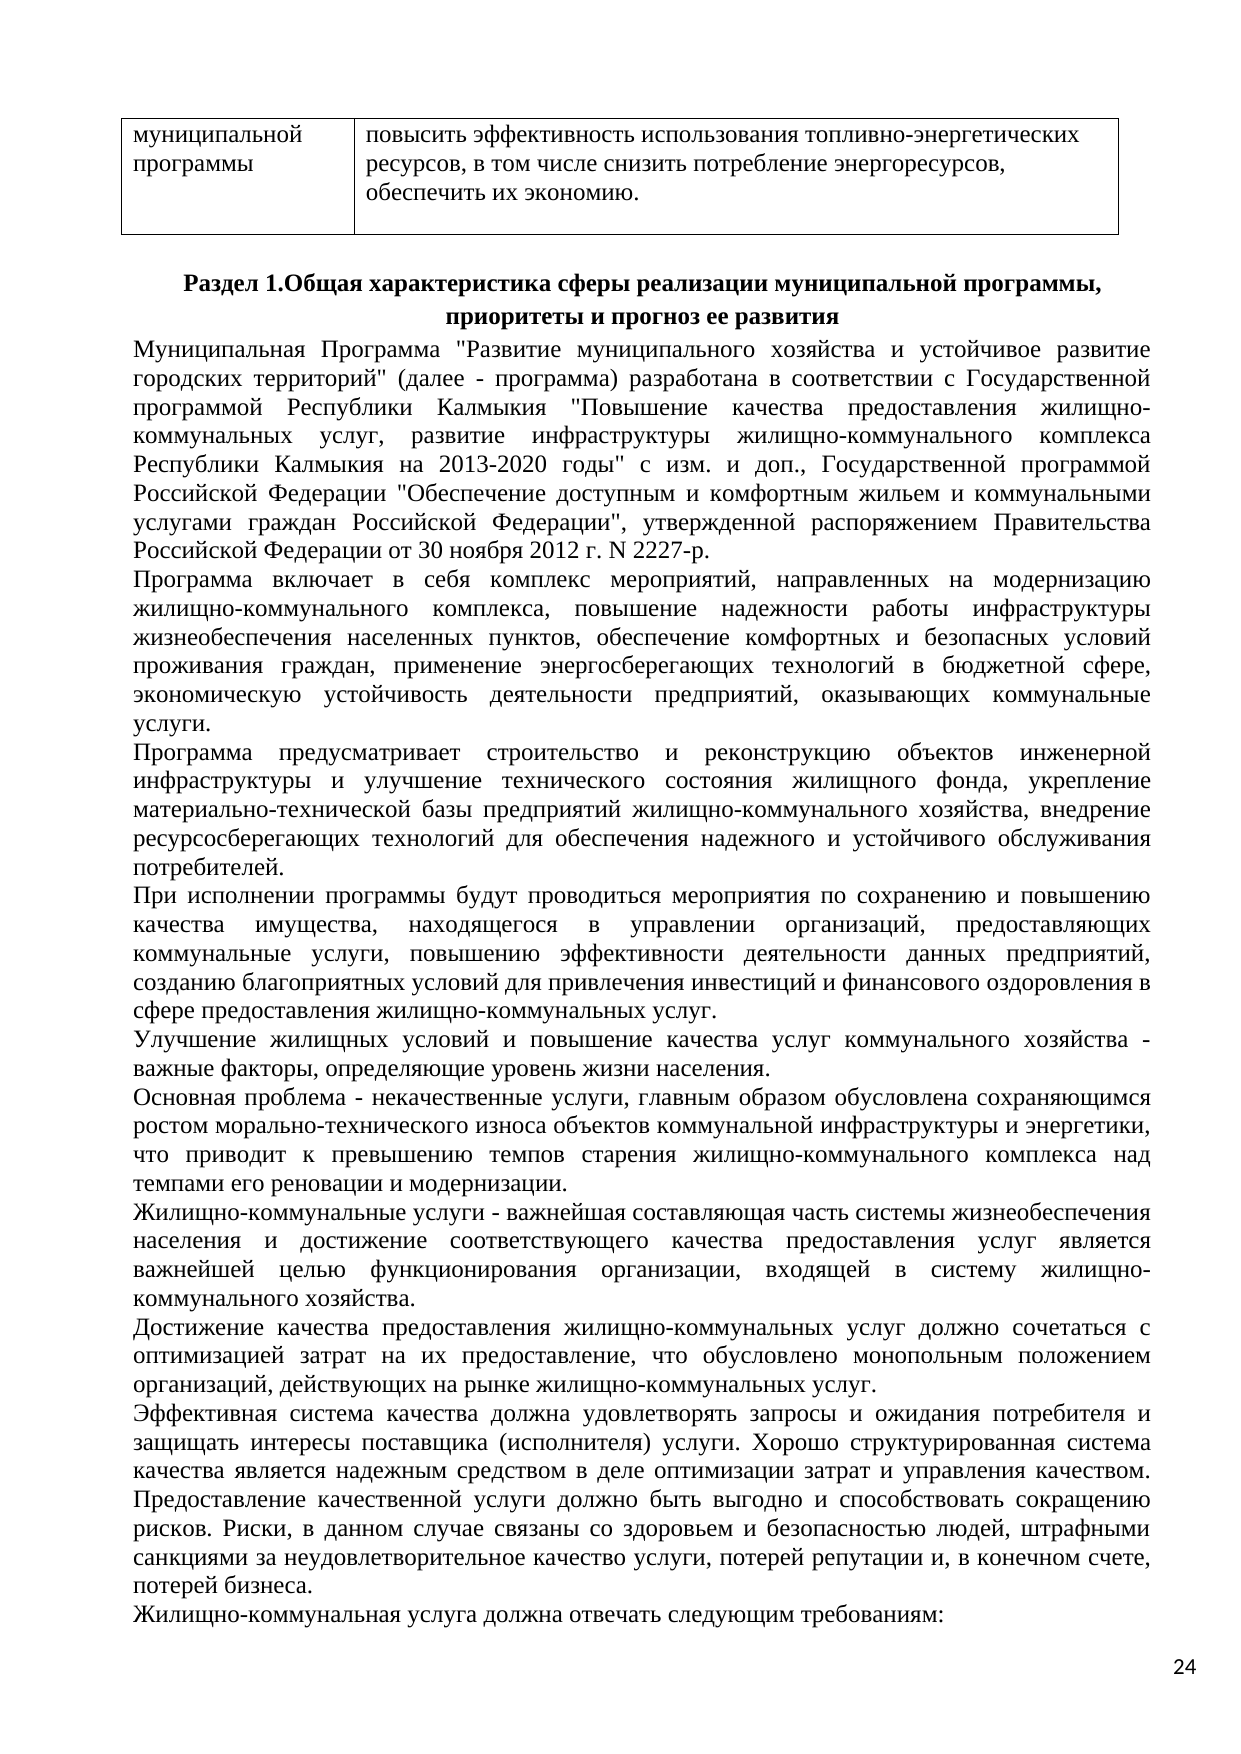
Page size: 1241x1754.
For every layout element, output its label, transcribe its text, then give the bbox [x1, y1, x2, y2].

text Программа включает в себя комплекс мероприятий, направленных на модернизацию жилищно-коммунального комплекса, повышение надежности работы инфраструктуры жизнеобеспечения населенных пунктов, обеспечение комфортных и безопасных условий проживания граждан, применение энергосберегающих технологий в бюджетной сфере, экономическую устойчивость деятельности предприятий, оказывающих коммунальные услуги. [133, 564, 1152, 737]
text Достижение качества предоставления жилищно-коммунальных услуг должно сочетаться с оптимизацией затрат на их предоставление, что обусловлено монопольным положением организаций, действующих на рынке жилищно-коммунальных услуг. [133, 1312, 1152, 1398]
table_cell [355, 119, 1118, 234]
text При исполнении программы будут проводиться мероприятия по сохранению и повышению качества имущества, находящегося в управлении организаций, предоставляющих коммунальные услуги, повышению эффективности деятельности данных предприятий, созданию благоприятных условий для привлечения инвестиций и финансового оздоровления в сфере предоставления жилищно-коммунальных услуг. [133, 881, 1152, 1024]
text Муниципальная Программа "Развитие муниципального хозяйства и устойчивое развитие городских территорий" (далее - программа) разработана в соответствии с Государственной программой Республики Калмыкия "Повышение качества предоставления жилищно-коммунальных услуг, развитие инфраструктуры жилищно-коммунального комплекса Республики Калмыкия на 2013-2020 годы" с изм. и доп., Государственной программой Российской Федерации "Обеспечение доступным и комфортным жильем и коммунальными услугами граждан Российской Федерации", утвержденной распоряжением Правительства Российской Федерации от 30 ноября 2012 г. N 2227-р. [133, 334, 1152, 564]
text Жилищно-коммунальные услуги - важнейшая составляющая часть системы жизнеобеспечения населения и достижение соответствующего качества предоставления услуг является важнейшей целью функционирования организации, входящей в систему жилищно-коммунального хозяйства. [133, 1197, 1152, 1312]
text Программа предусматривает строительство и реконструкцию объектов инженерной инфраструктуры и улучшение технического состояния жилищного фонда, укрепление материально-технической базы предприятий жилищно-коммунального хозяйства, внедрение ресурсосберегающих технологий для обеспечения надежного и устойчивого обслуживания потребителей. [133, 737, 1152, 881]
text Основная проблема - некачественные услуги, главным образом обусловлена сохраняющимся ростом морально-технического износа объектов коммунальной инфраструктуры и энергетики, что приводит к превышению темпов старения жилищно-коммунального комплекса над темпами его реновации и модернизации. [133, 1082, 1152, 1197]
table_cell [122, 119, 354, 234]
text Улучшение жилищных условий и повышение качества услуг коммунального хозяйства - важные факторы, определяющие уровень жизни населения. [133, 1024, 1152, 1082]
text Эффективная система качества должна удовлетворять запросы и ожидания потребителя и защищать интересы поставщика (исполнителя) услуги. Хорошо структурированная система качества является надежным средством в деле оптимизации затрат и управления качеством. Предоставление качественной услуги должно быть выгодно и способствовать сокращению рисков. Риски, в данном случае связаны со здоровьем и безопасностью людей, штрафными санкциями за неудовлетворительное качество услуги, потерей репутации и, в конечном счете, потерей бизнеса. [133, 1398, 1152, 1599]
text Раздел 1.Общая характеристика сферы реализации муниципальной программы, приоритеты и прогноз ее развития [133, 268, 1152, 330]
text Жилищно-коммунальная услуга должна отвечать следующим требованиям: [133, 1599, 1152, 1628]
